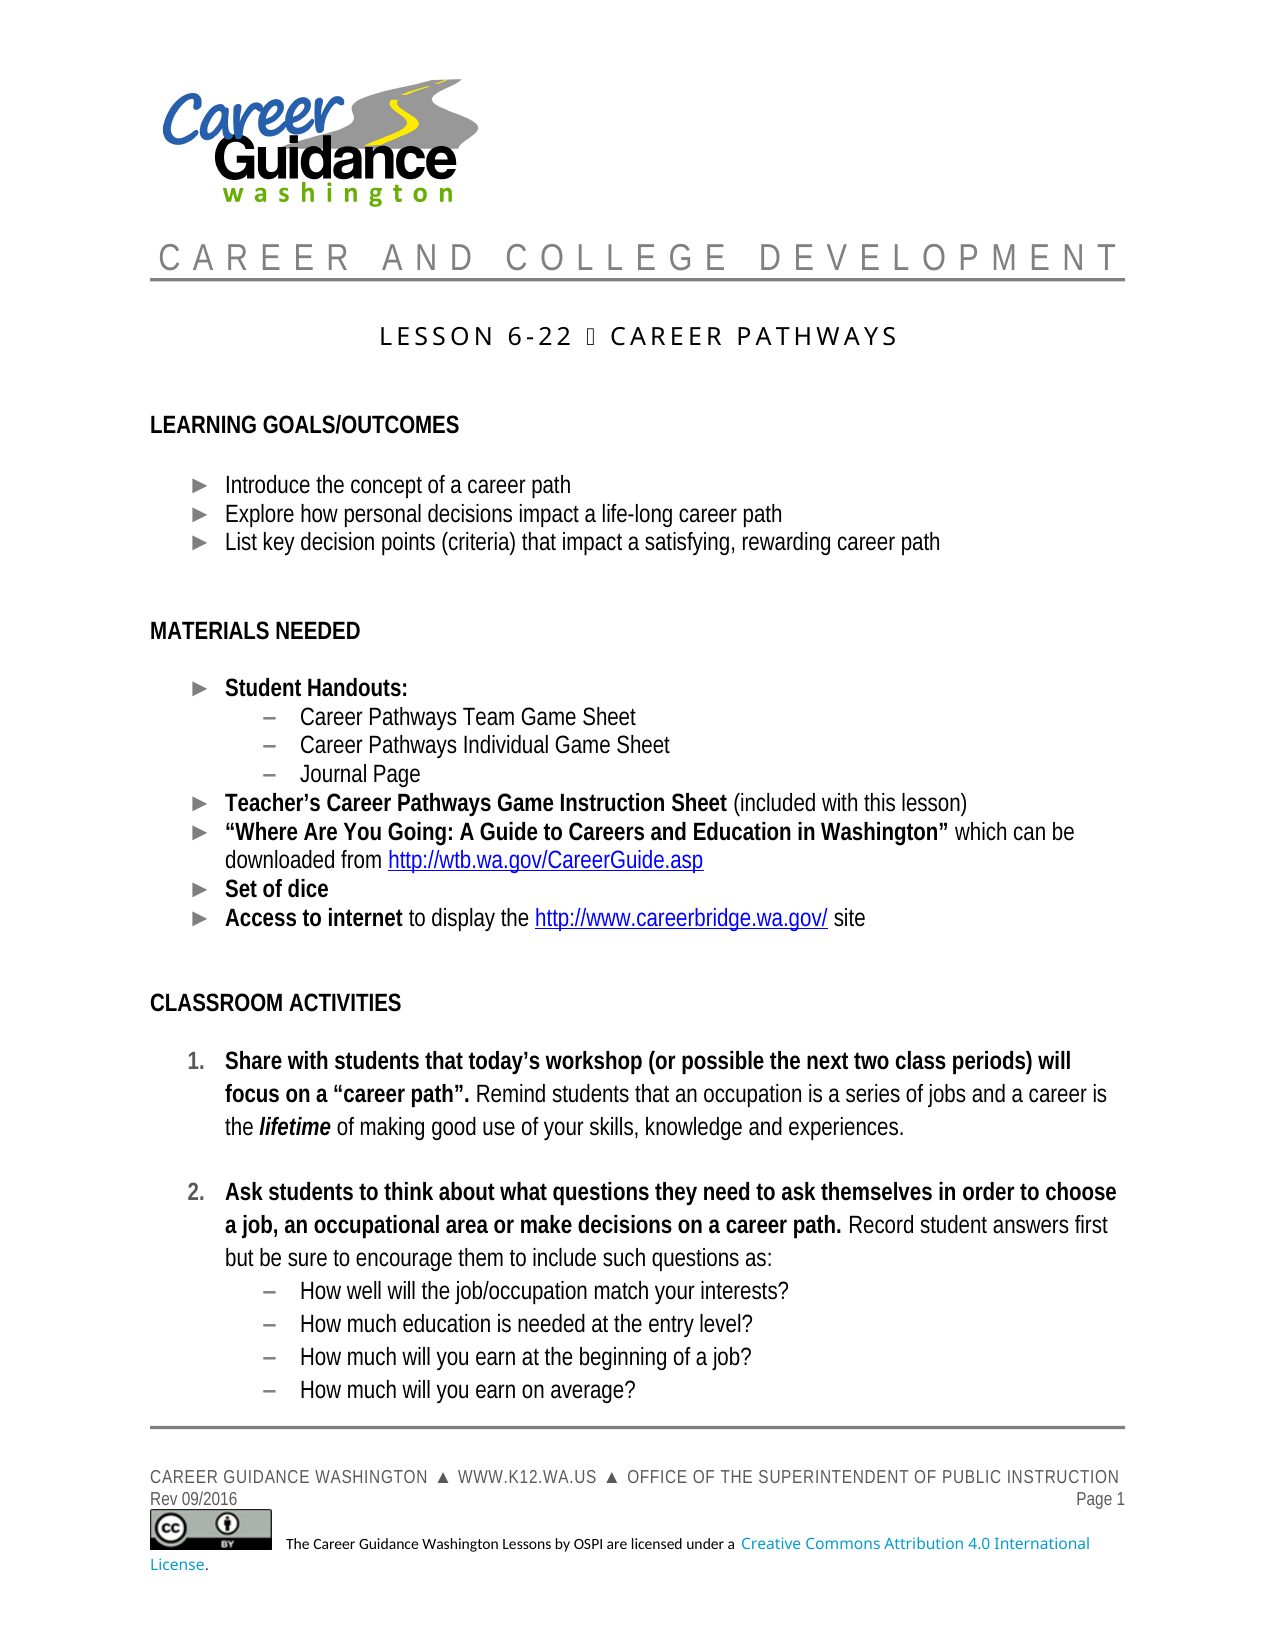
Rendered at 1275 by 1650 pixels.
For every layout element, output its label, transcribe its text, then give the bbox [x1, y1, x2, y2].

picture [150, 75, 494, 209]
picture [1068, 1540, 1073, 1549]
list How much education is needed at the entry level? [262, 1309, 1125, 1338]
list Student Handouts: [187, 673, 1125, 702]
picture [1000, 1540, 1005, 1549]
text LEARNING GOALS/OUTCOMES [150, 410, 1125, 439]
list How much will you earn on average? [262, 1375, 1125, 1404]
list Introduce the concept of a career path [187, 470, 1125, 498]
text CLASSROOM ACTIVITIES [150, 988, 1125, 1017]
list Ask students to think about what questions they need to ask themselves in order to choose a job, an occupational area or make decisions on a career path. Record student answers first but be sure to encourage them to include such questions as: [187, 1177, 1125, 1272]
list Access to internet to display the http://www.careerbridge.wa.gov/ site [187, 902, 1125, 931]
list “Where Are You Going: A Guide to Careers and Education in Washington” which can be downloaded from http://wtb.wa.gov/CareerGuide.asp [187, 817, 1125, 874]
list Career Pathways Individual Game Sheet [262, 730, 1125, 759]
list How much will you earn at the beginning of a job? [262, 1342, 1125, 1371]
picture [150, 1509, 272, 1550]
list Share with students that today’s workshop (or possible the next two class periods) will focus on a “career path”. Remind students that an occupation is a series of jobs and a career is the lifetime of making good use of your skills, knowledge and experiences. [187, 1046, 1125, 1140]
picture [774, 1539, 779, 1549]
list Explore how personal decisions impact a life-long career path [187, 498, 1125, 527]
list Set of dice [187, 874, 1125, 902]
text MATERIALS NEEDED [150, 616, 1125, 644]
list Journal Page [262, 759, 1125, 788]
text CAREER AND COLLEGE DEVELOPMENT [150, 235, 1125, 278]
list Teacher’s Career Pathways Game Instruction Sheet (included with this lesson) [187, 788, 1125, 817]
text LESSON 6-22 CAREER PATHWAYS [150, 319, 1125, 353]
list How well will the job/occupation match your interests? [262, 1276, 1125, 1305]
list Career Pathways Team Game Sheet [262, 702, 1125, 730]
list List key decision points (criteria) that impact a satisfying, rewarding career path [187, 527, 1125, 556]
